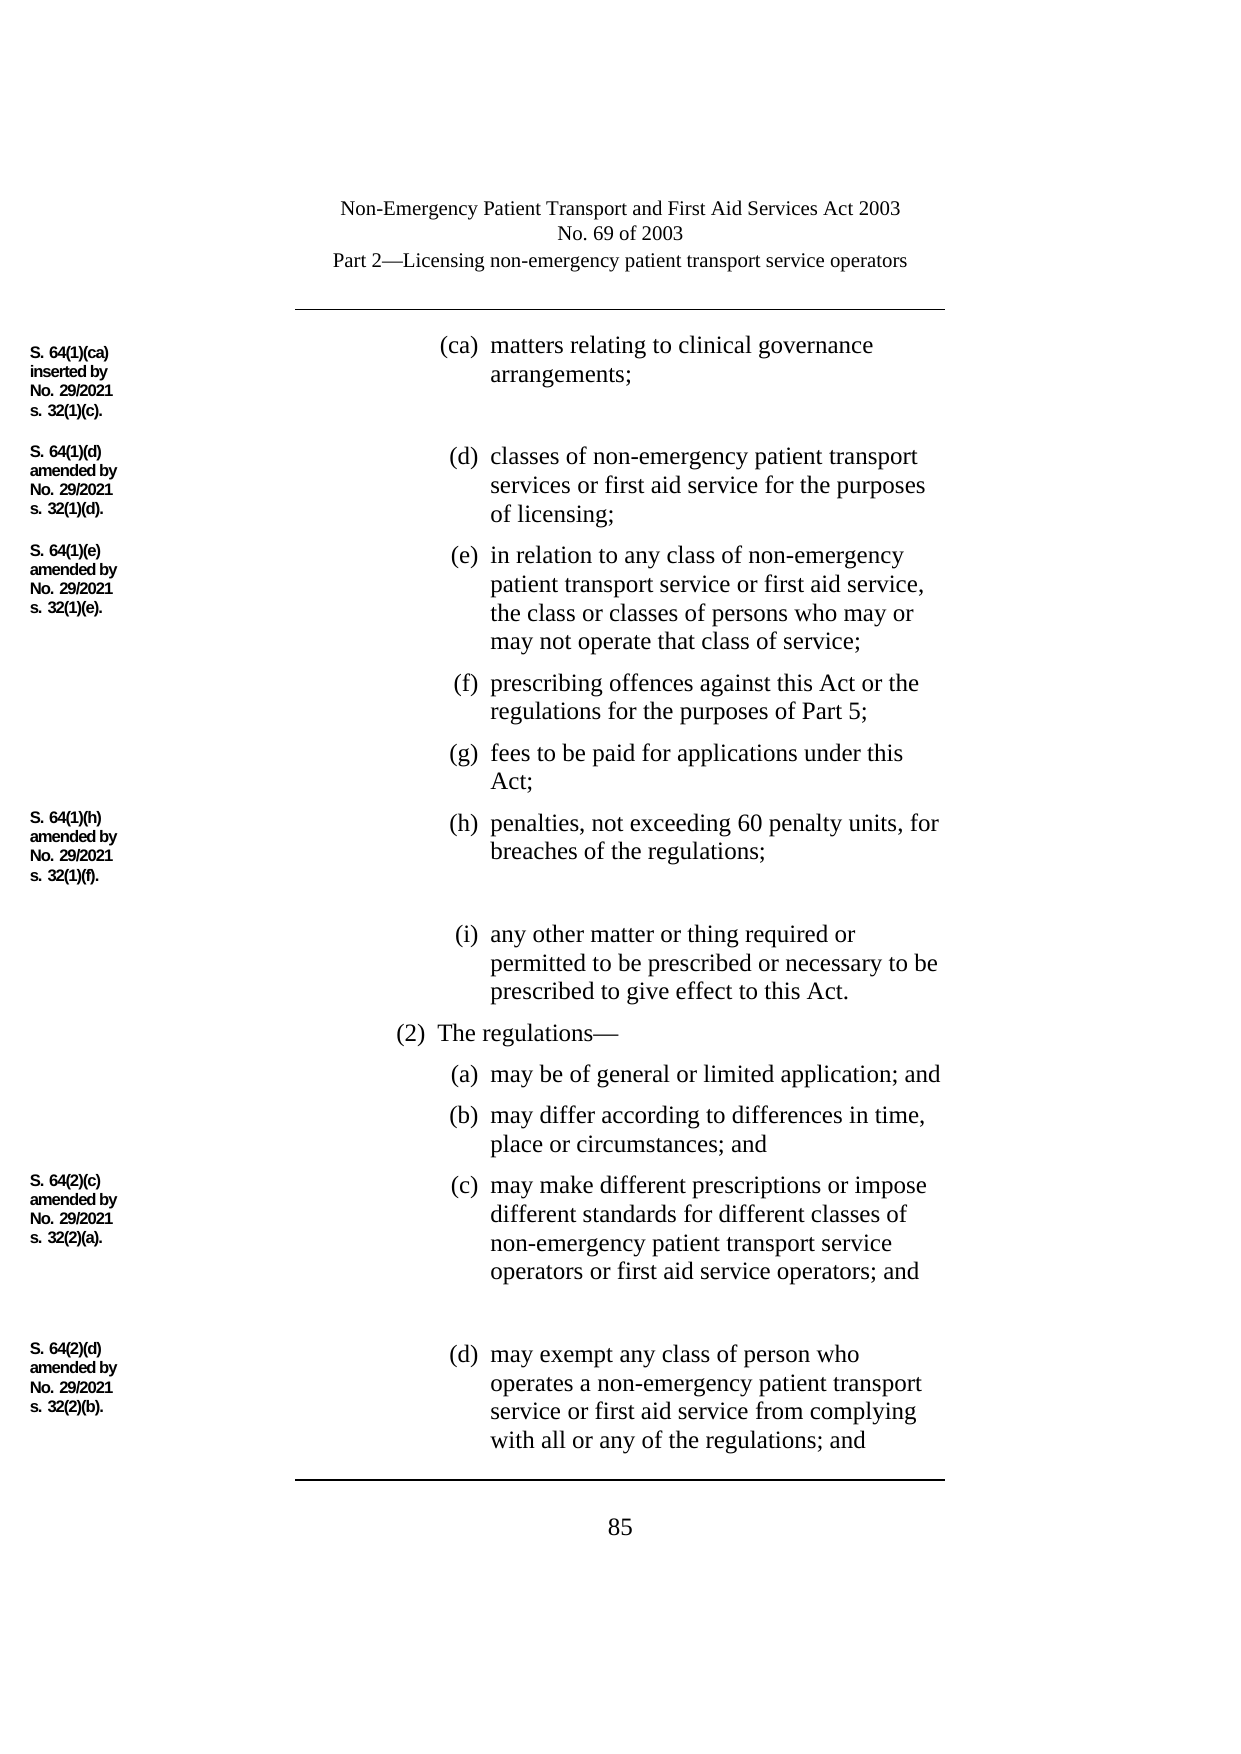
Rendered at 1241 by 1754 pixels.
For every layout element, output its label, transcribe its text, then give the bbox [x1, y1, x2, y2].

subtitle (d) classes of non-emergency patient transport services or first aid service for the purposes of licensing; [295, 441, 945, 528]
subtitle (c) may make different prescriptions or impose different standards for different classes of non-emergency patient transport service operators or first aid service operators; and [295, 1170, 945, 1285]
subtitle (2) The regulations— [295, 1018, 945, 1046]
text S. 64(1)(e) amended by No. 29/2021 s. 32(1)(e). [29, 540, 130, 617]
text S. 64(1)(ca) inserted by No. 29/2021 s. 32(1)(c). [29, 343, 130, 419]
subtitle (f) prescribing offences against this Act or the regulations for the purposes of Part 5; [295, 668, 945, 725]
subtitle (ca) matters relating to clinical governance arrangements; [295, 330, 945, 388]
subtitle (g) fees to be paid for applications under this Act; [295, 738, 945, 795]
text S. 64(2)(d) amended by No. 29/2021 s. 32(2)(b). [29, 1339, 130, 1416]
subtitle (a) may be of general or limited application; and [295, 1059, 945, 1088]
subtitle (b) may differ according to differences in time, place or circumstances; and [295, 1100, 945, 1158]
subtitle (e) in relation to any class of non-emergency patient transport service or first aid service, the class or classes of persons who may or may not operate that class of service; [295, 540, 945, 655]
subtitle (h) penalties, not exceeding 60 penalty units, for breaches of the regulations; [295, 808, 945, 865]
text S. 64(2)(c) amended by No. 29/2021 s. 32(2)(a). [29, 1170, 130, 1247]
text S. 64(1)(d) amended by No. 29/2021 s. 32(1)(d). [29, 442, 130, 518]
subtitle (d) may exempt any class of person who operates a non-emergency patient transport service or first aid service from complying with all or any of the regulations; and [295, 1339, 945, 1454]
subtitle (i) any other matter or thing required or permitted to be prescribed or necessary to be prescribed to give effect to this Act. [295, 919, 945, 1005]
text S. 64(1)(h) amended by No. 29/2021 s. 32(1)(f). [29, 808, 130, 884]
